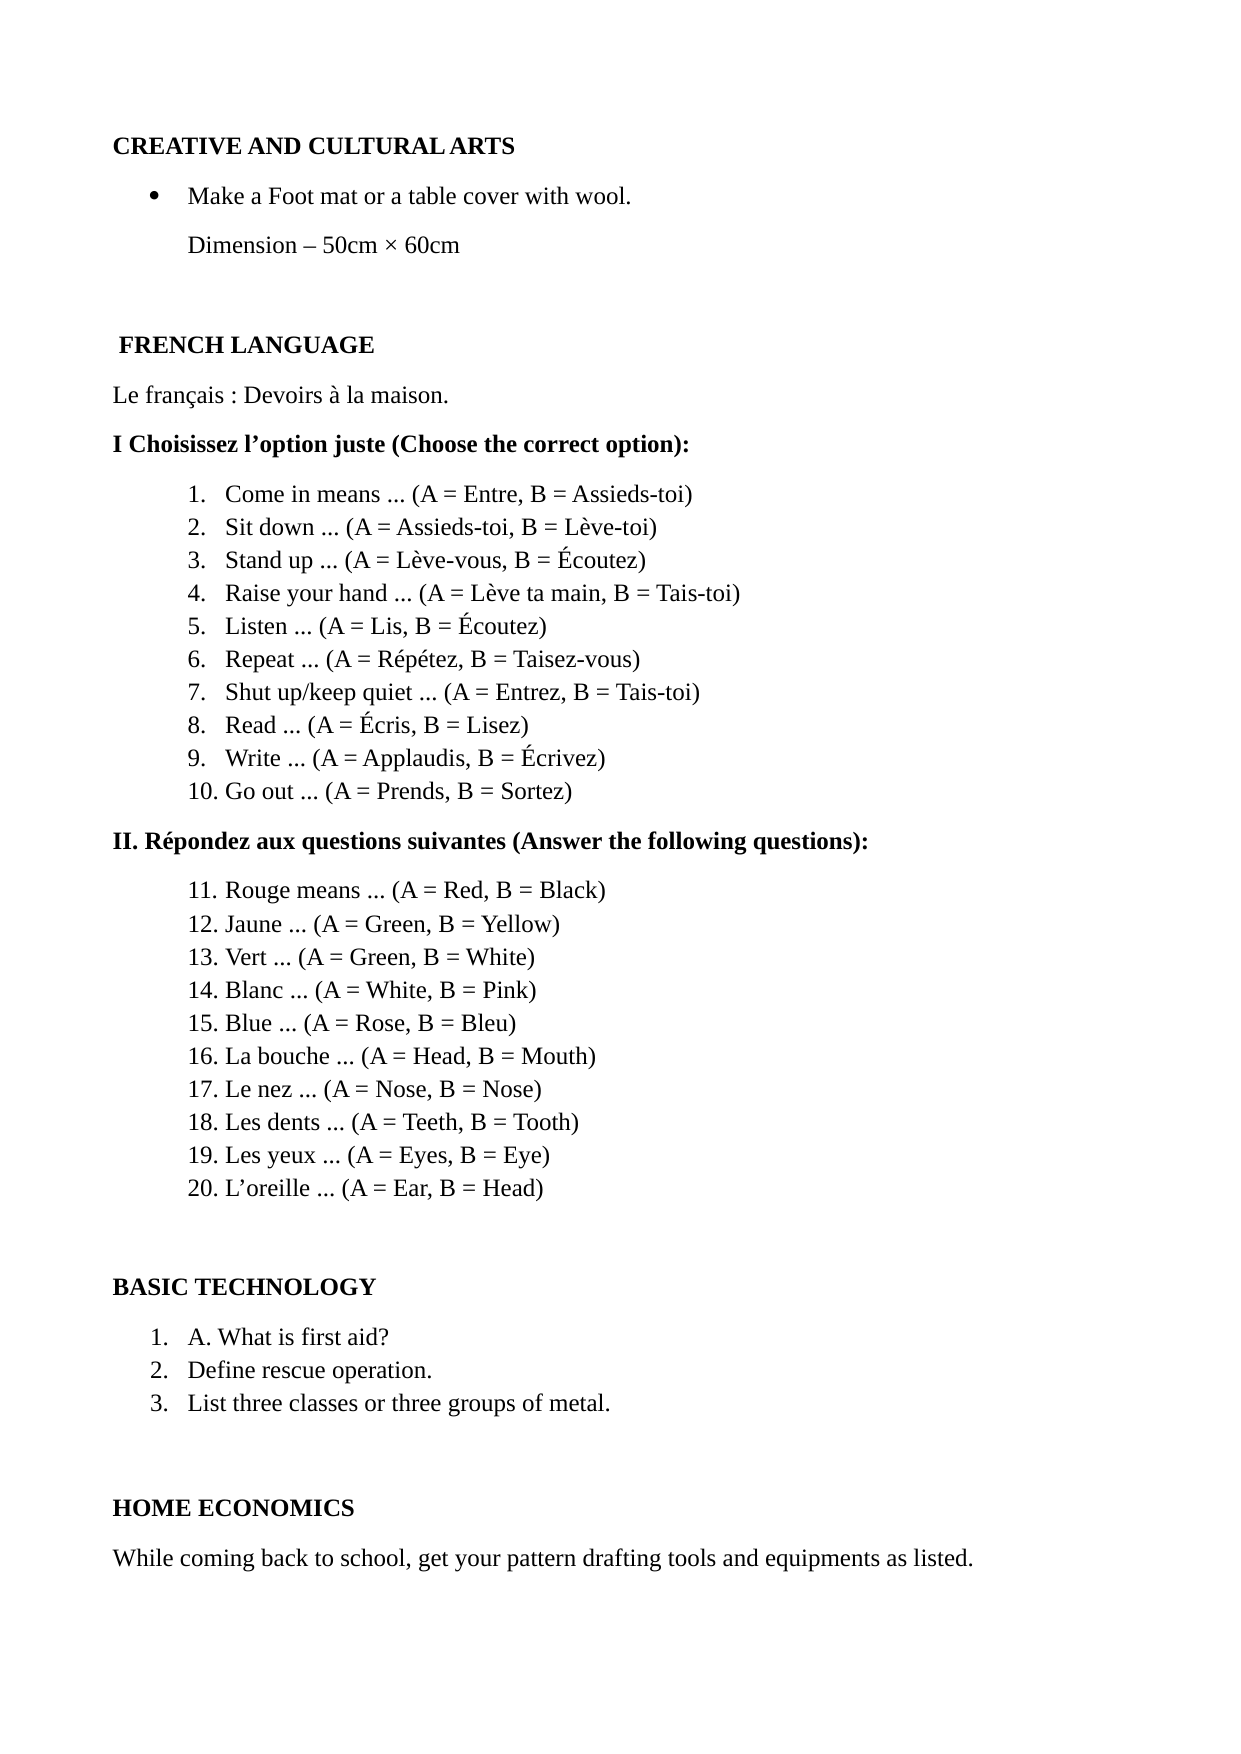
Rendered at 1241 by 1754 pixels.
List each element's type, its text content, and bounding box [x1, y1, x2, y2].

text II. Répondez aux questions suivantes (Answer the following questions): [112, 826, 1128, 855]
list Les yeux ... (A = Eyes, B = Eye) [187, 1140, 1128, 1168]
list Stand up ... (A = Lève-vous, B = Écoutez) [187, 545, 1128, 574]
text I Choisissez l’option juste (Choose the correct option): [112, 429, 1128, 458]
list Sit down ... (A = Assieds-toi, B = Lève-toi) [187, 512, 1128, 541]
list Repeat ... (A = Répétez, B = Taisez-vous) [187, 644, 1128, 673]
list L’oreille ... (A = Ear, B = Head) [187, 1173, 1128, 1202]
list Go out ... (A = Prends, B = Sortez) [187, 776, 1128, 805]
list La bouche ... (A = Head, B = Mouth) [187, 1041, 1128, 1069]
list Vert ... (A = Green, B = White) [187, 942, 1128, 970]
text BASIC TECHNOLOGY [112, 1272, 1128, 1301]
text While coming back to school, get your pattern drafting tools and equipments as listed. [112, 1543, 1128, 1572]
list Blue ... (A = Rose, B = Bleu) [187, 1008, 1128, 1036]
list Le nez ... (A = Nose, B = Nose) [187, 1074, 1128, 1102]
text HOME ECONOMICS [112, 1493, 1128, 1522]
list Jaune ... (A = Green, B = Yellow) [187, 909, 1128, 937]
list Listen ... (A = Lis, B = Écoutez) [187, 611, 1128, 640]
list Make a Foot mat or a table cover with wool. [150, 181, 1128, 210]
list Write ... (A = Applaudis, B = Écrivez) [187, 743, 1128, 772]
list Read ... (A = Écris, B = Lisez) [187, 710, 1128, 739]
text Le français : Devoirs à la maison. [112, 380, 1128, 408]
list A. What is first aid? [150, 1322, 1128, 1351]
list List three classes or three groups of metal. [150, 1388, 1128, 1417]
list Come in means ... (A = Entre, B = Assieds-toi) [187, 479, 1128, 508]
list Les dents ... (A = Teeth, B = Tooth) [187, 1107, 1128, 1136]
list Shut up/keep quiet ... (A = Entrez, B = Tais-toi) [187, 677, 1128, 706]
text CREATIVE AND CULTURAL ARTS [112, 131, 1128, 160]
list Rouge means ... (A = Red, B = Black) [187, 876, 1128, 904]
text Dimension – 50cm × 60cm [112, 231, 1128, 259]
text FRENCH LANGUAGE [112, 330, 1128, 359]
list Blanc ... (A = White, B = Pink) [187, 975, 1128, 1003]
list Raise your hand ... (A = Lève ta main, B = Tais-toi) [187, 578, 1128, 607]
list Define rescue operation. [150, 1355, 1128, 1384]
